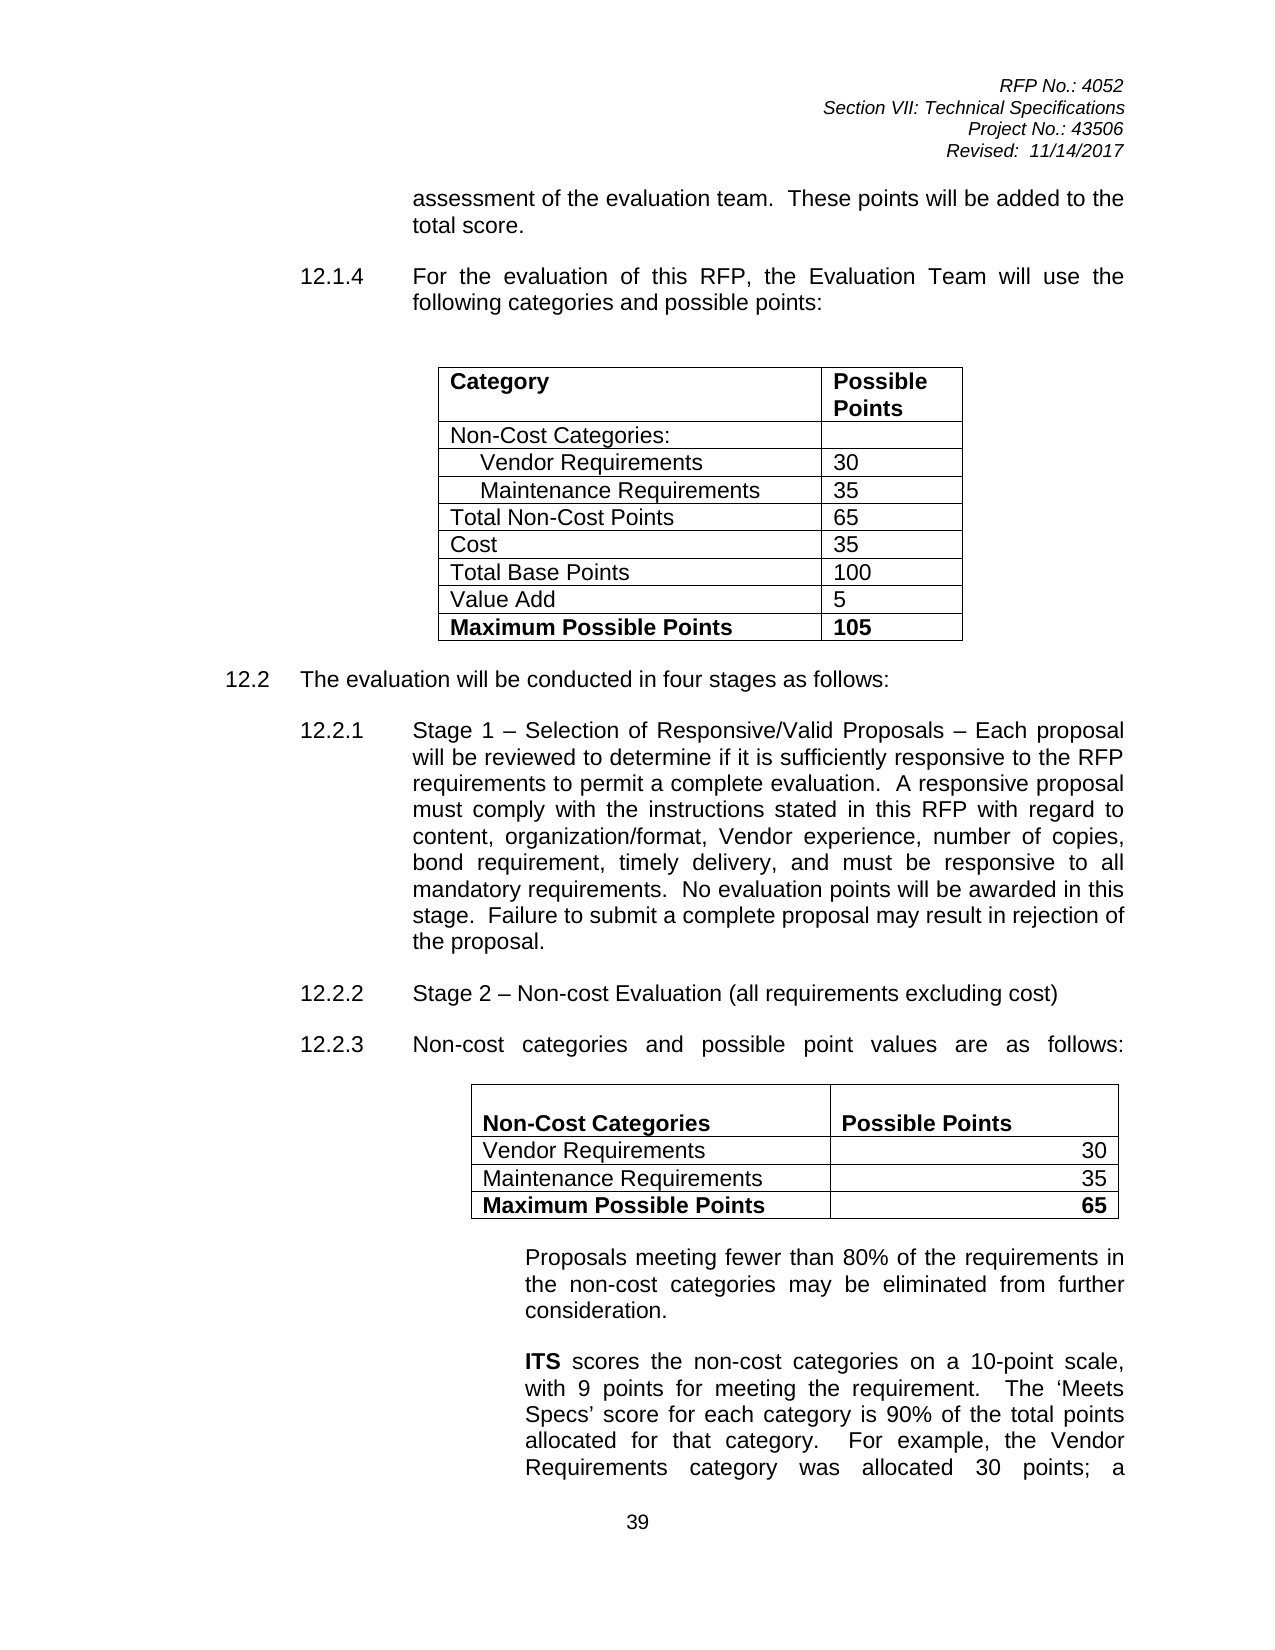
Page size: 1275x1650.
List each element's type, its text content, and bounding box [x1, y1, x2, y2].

table_cell 105 [822, 614, 962, 640]
text Stage 1 – Selection of Responsive/Valid Proposals – Each proposal will be reviewed to determine if it is sufficiently responsive to the RFP requirements to permit a complete evaluation. A responsive proposal must comply with the instructions stated in this RFP with regard to content, organization/format, Vendor experience, number of copies, bond requirement, timely delivery, and must be responsive to all mandatory requirements. No evaluation points will be awarded in this stage. Failure to submit a complete proposal may result in rejection of the proposal. [300, 717, 1125, 954]
table_cell Non-Cost Categories: [439, 422, 821, 448]
table_header Possible Points [822, 368, 962, 421]
table_cell Vendor Requirements [439, 449, 821, 476]
text The evaluation will be conducted in four stages as follows: [225, 666, 1125, 692]
table_cell 35 [822, 477, 962, 503]
table_cell Maintenance Requirements [439, 477, 821, 503]
text Non-cost categories and possible point values are as follows: [300, 1031, 1125, 1084]
table_cell 30 [831, 1137, 1118, 1163]
table_cell Total Non-Cost Points [439, 504, 821, 530]
table_header Non-Cost Categories [472, 1085, 830, 1136]
text Proposals meeting fewer than 80% of the requirements in the non-cost categories may be eliminated from further consideration. [525, 1244, 1125, 1323]
table_cell Vendor Requirements [472, 1137, 830, 1163]
table_cell Maximum Possible Points [472, 1192, 830, 1218]
table_header Possible Points [831, 1085, 1118, 1136]
table_cell Maintenance Requirements [472, 1165, 830, 1191]
table_header Category [439, 368, 821, 421]
text For the evaluation of this RFP, the Evaluation Team will use the following categories and possible points: [300, 263, 1125, 316]
table_cell 35 [831, 1165, 1118, 1191]
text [300, 185, 1125, 238]
table_cell 65 [822, 504, 962, 530]
table_cell Total Base Points [439, 559, 821, 585]
table_cell 65 [831, 1192, 1118, 1218]
table_cell 5 [822, 586, 962, 613]
table_cell 35 [822, 531, 962, 558]
text Stage 2 – Non-cost Evaluation (all requirements excluding cost) [300, 979, 1125, 1006]
table_cell 30 [822, 449, 962, 476]
table_cell [822, 422, 962, 448]
table_cell Maximum Possible Points [439, 614, 821, 640]
table_cell 100 [822, 559, 962, 585]
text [525, 1348, 1125, 1480]
table_cell Cost [439, 531, 821, 558]
table_cell Value Add [439, 586, 821, 613]
